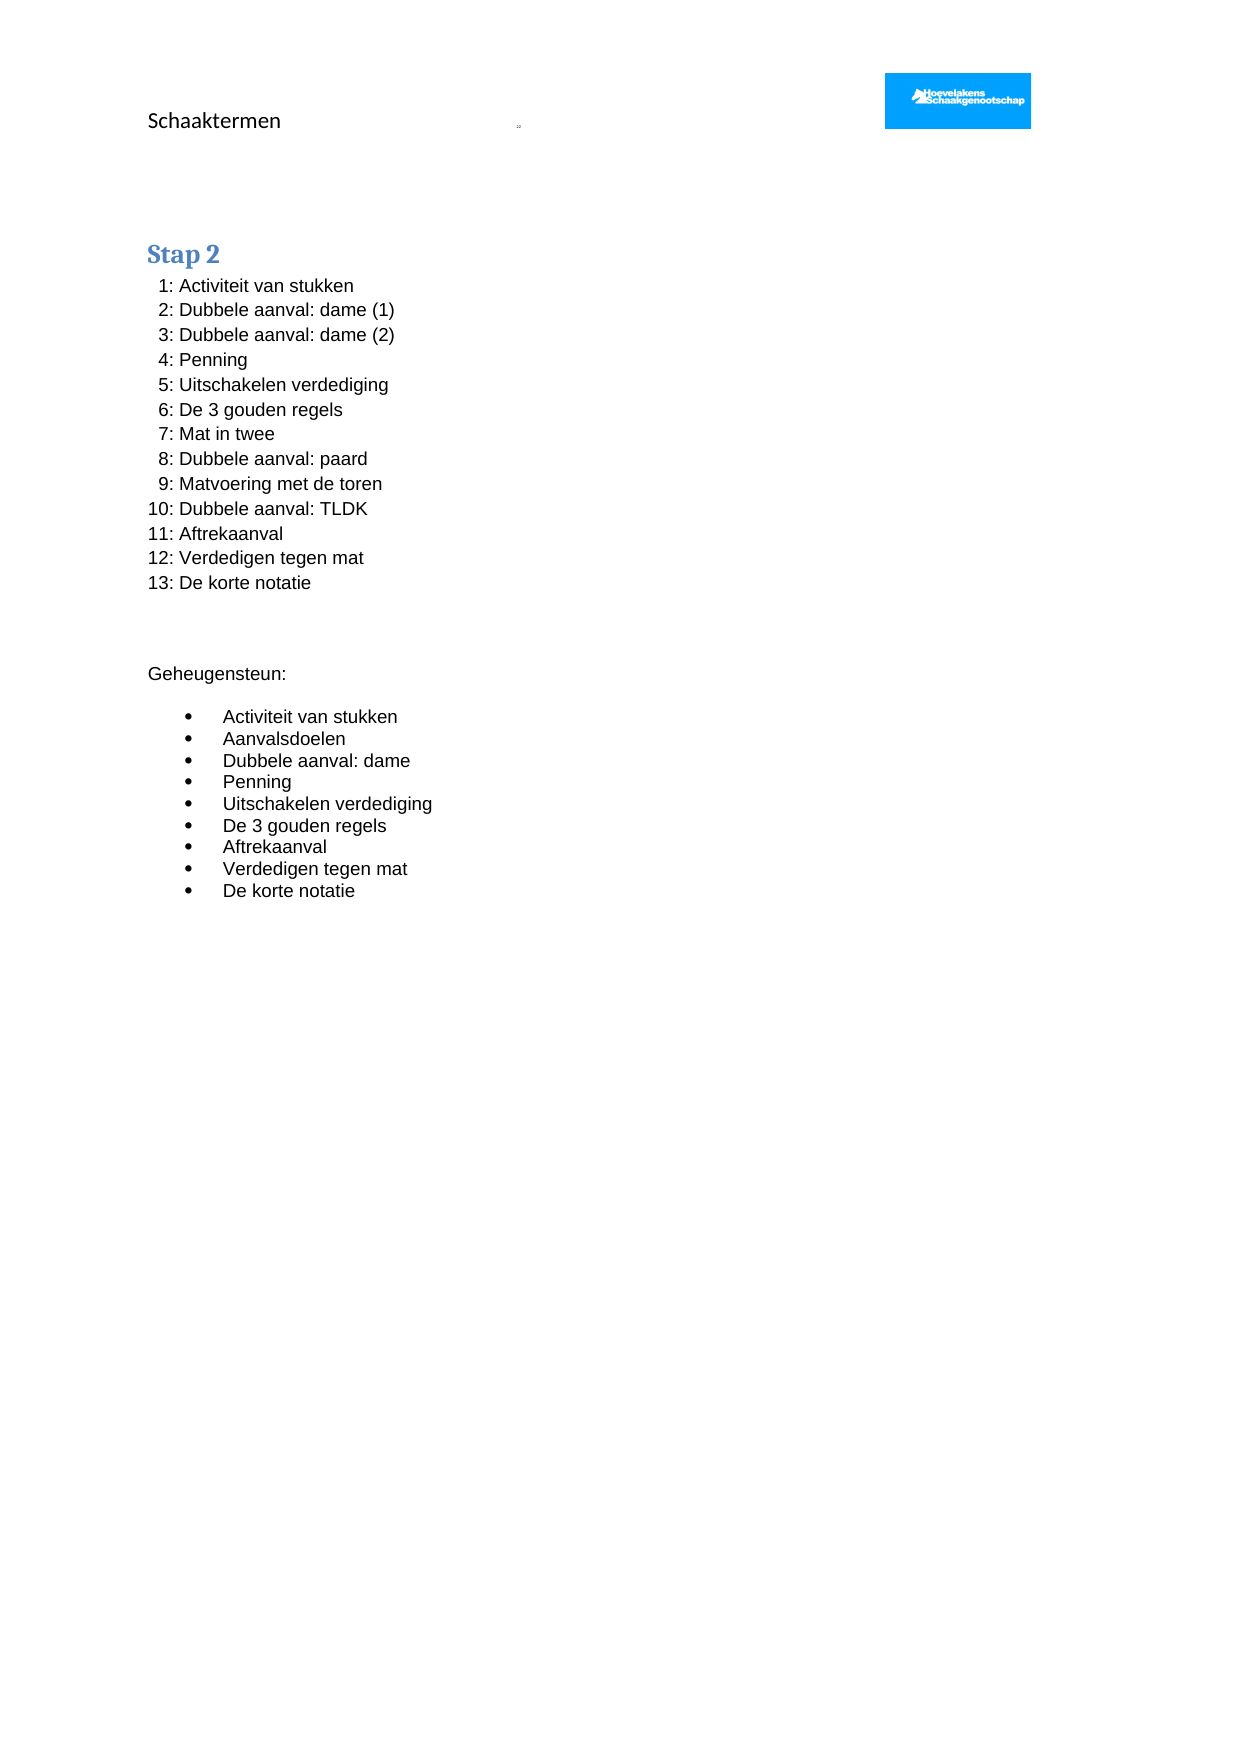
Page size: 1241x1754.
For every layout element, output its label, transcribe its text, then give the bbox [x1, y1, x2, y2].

list Uitschakelen verdediging [185, 793, 1093, 814]
list Aftrekaanval [185, 836, 1093, 858]
text 1: Activiteit van stukken 2: Dubbele aanval: dame (1) 3: Dubbele aanval: dame (2) 4: Penning 5: Uitschakelen verdediging 6: De 3 gouden regels 7: Mat in twee 8: Dubbele aanval: paard 9: Matvoering met de toren 10: Dubbele aanval: TLDK 11: Aftrekaanval 12: Verdedigen tegen mat 13: De korte notatie [148, 274, 1093, 593]
list Verdedigen tegen mat [185, 858, 1093, 879]
list Activiteit van stukken [185, 706, 1093, 728]
list De 3 gouden regels [185, 814, 1093, 836]
picture [885, 73, 1032, 129]
list Penning [185, 771, 1093, 793]
list Aanvalsdoelen [185, 728, 1093, 749]
text Geheugensteun: [148, 663, 1093, 685]
subtitle Stap 2 [148, 239, 1093, 270]
list Dubbele aanval: dame [185, 749, 1093, 771]
list De korte notatie [185, 879, 1093, 901]
